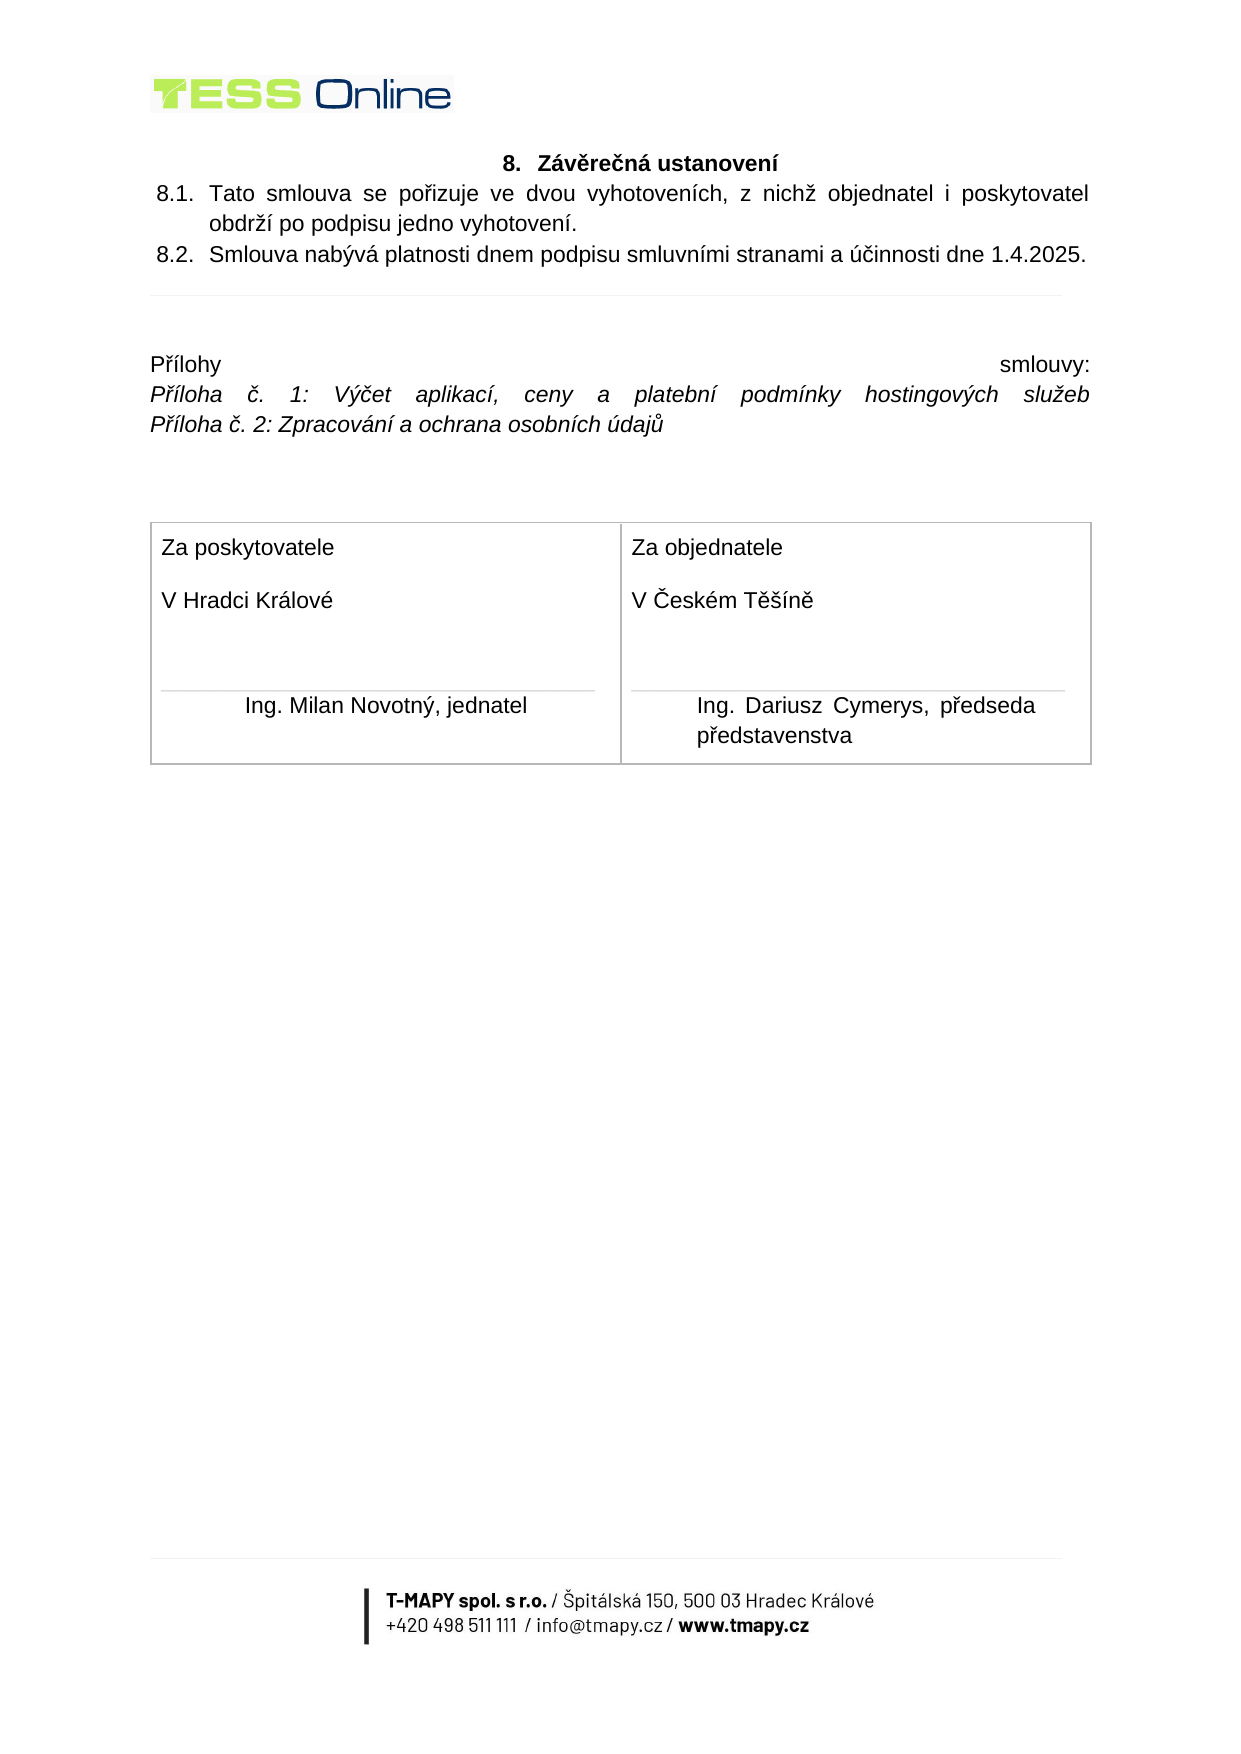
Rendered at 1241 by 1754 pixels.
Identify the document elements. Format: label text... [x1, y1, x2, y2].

list Závěrečná ustanovení [209, 150, 1090, 176]
text Přílohy smlouvy: Příloha č. 1: Výčet aplikací, ceny a platební podmínky hostingových služeb Příloha č. 2: Zpracování a ochrana osobních údajů [150, 351, 1090, 438]
list Smlouva nabývá platnosti dnem podpisu smluvními stranami a účinnosti dne 1.4.2025. [194, 241, 1090, 267]
list Tato smlouva se pořizuje ve dvou vyhotoveních, z nichž objednatel i poskytovatel obdrží po podpisu jedno vyhotovení. [194, 180, 1090, 237]
table_header Za poskytovatele V Hradci Králové __________________________________ Ing. Milan Novotný, jednatel [152, 523, 621, 763]
picture [150, 75, 454, 113]
picture [359, 1588, 881, 1645]
table_header Za objednatele V Českém Těšíně __________________________________ Ing. Dariusz Cymerys, předseda představenstva [622, 523, 1090, 763]
